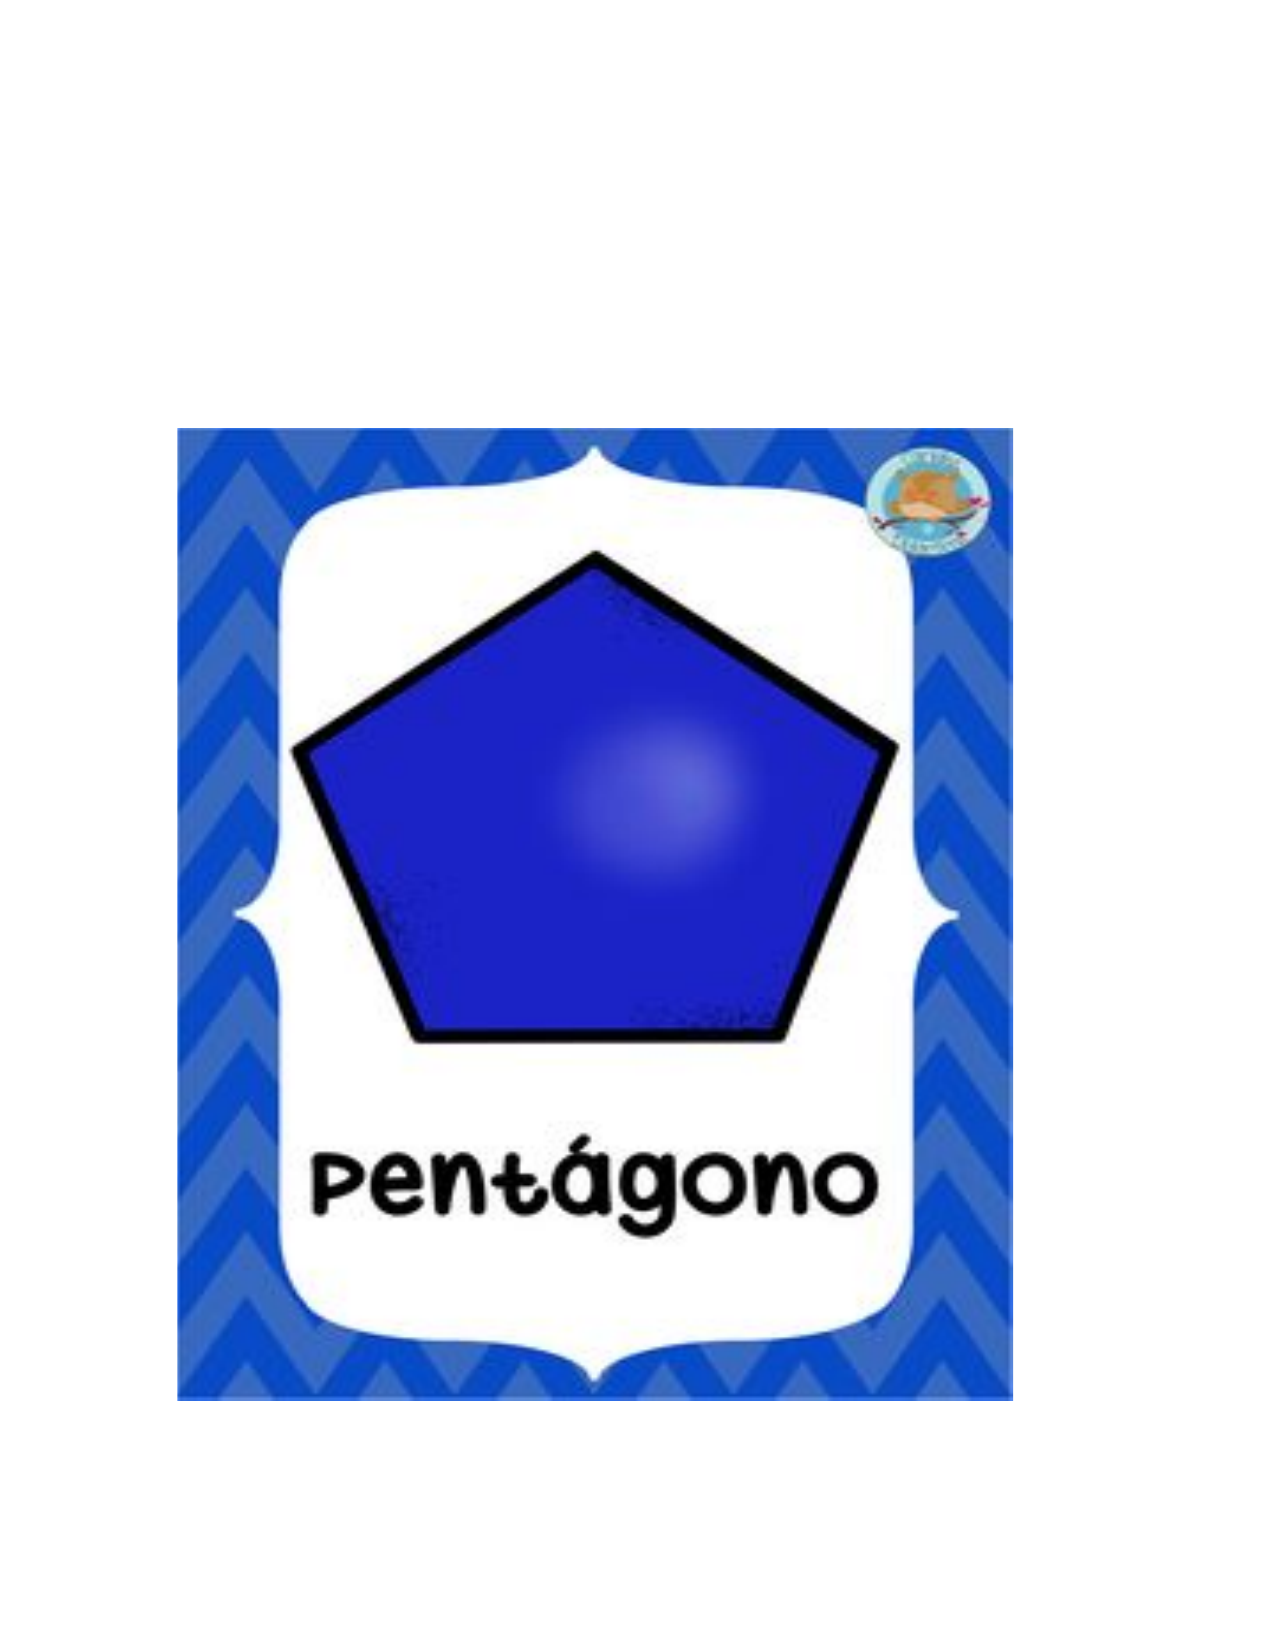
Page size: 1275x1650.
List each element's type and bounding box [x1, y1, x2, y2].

picture [177, 428, 1014, 1401]
